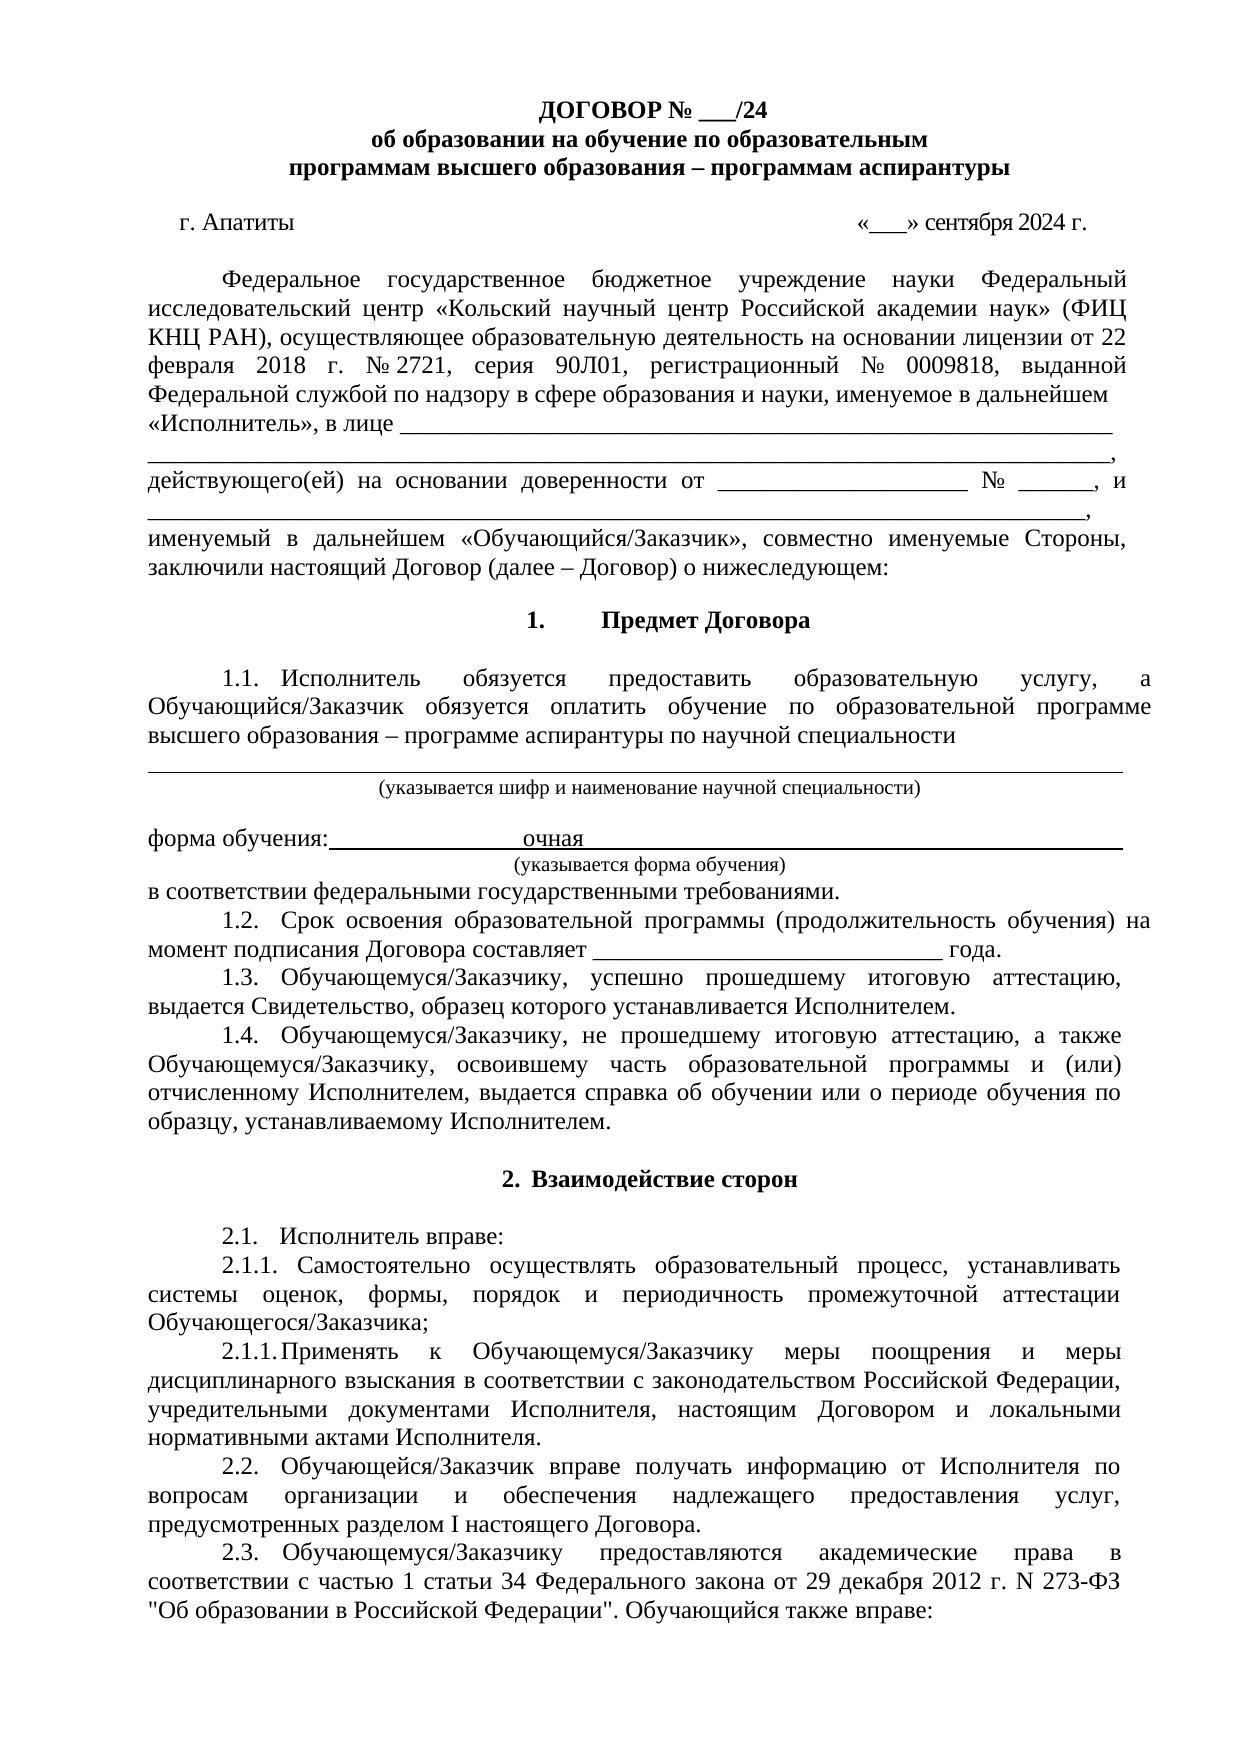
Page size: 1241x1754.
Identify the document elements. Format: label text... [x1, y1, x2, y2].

text «Исполнитель», в лице _________________________________________________________ [148, 408, 1127, 437]
text форма обучения: очная [148, 823, 1152, 852]
list Обучающемуся/Заказчику, успешно прошедшему итоговую аттестацию, выдается Свидетельство, образец которого устанавливается Исполнителем. [148, 962, 1121, 1020]
text _____________________________________________________________________________, действующего(ей) на основании доверенности от ____________________ № ______, и ___________________________________________________________________________, именуемый в дальнейшем «Обучающийся/Заказчик», совместно именуемые Стороны, заключили настоящий Договор (далее – Договор) о нижеследующем: [148, 437, 1127, 581]
text Федеральное государственное бюджетное учреждение науки Федеральный исследовательский центр «Кольский научный центр Российской академии наук» (ФИЦ КНЦ РАН), осуществляющее образовательную деятельность на основании лицензии от 22 февраля 2018 г. № 2721, серия 90Л01, регистрационный № 0009818, выданной Федеральной службой по надзору в сфере образования и науки, именуемое в дальнейшем [148, 264, 1127, 408]
text г. Апатиты «___» сентября 2024 г. [179, 207, 1152, 236]
text в соответствии федеральными государственными требованиями. [148, 876, 1152, 905]
list Обучающемуся/Заказчику предоставляются академические права в соответствии с частью 1 статьи 34 Федерального закона от 29 декабря 2012 г. N 273-ФЗ "Об образовании в Российской Федерации". Обучающийся также вправе: [148, 1537, 1122, 1624]
text (указывается шифр и наименование научной специальности) [148, 775, 1152, 799]
list Исполнитель обязуется предоставить образовательную услугу, а Обучающийся/Заказчик обязуется оплатить обучение по образовательной программе высшего образования – программе аспирантуры по научной специальности [148, 663, 1152, 749]
list Взаимодействие сторон [148, 1164, 1152, 1192]
list Исполнитель вправе: [148, 1221, 1152, 1250]
list Обучающемуся/Заказчику, не прошедшему итоговую аттестацию, а также Обучающемуся/Заказчику, освоившему часть образовательной программы и (или) отчисленному Исполнителем, выдается справка об обучении или о периоде обучения по образцу, устанавливаемому Исполнителем. [148, 1020, 1122, 1135]
list 2.1.1. Самостоятельно осуществлять образовательный процесс, устанавливать системы оценок, формы, порядок и периодичность промежуточной аттестации Обучающегося/Заказчика; [148, 1250, 1121, 1336]
list Обучающейся/Заказчик вправе получать информацию от Исполнителя по вопросам организации и обеспечения надлежащего предоставления услуг, предусмотренных разделом I настоящего Договора. [148, 1451, 1121, 1537]
list Срок освоения образовательной программы (продолжительность обучения) на момент подписания Договора составляет ____________________________ года. [148, 905, 1152, 962]
list Предмет Договора [185, 605, 1152, 634]
text ДОГОВОР № ___/24 [154, 95, 1152, 124]
list Применять к Обучающемуся/Заказчику меры поощрения и меры дисциплинарного взыскания в соответствии с законодательством Российской Федерации, учредительными документами Исполнителя, настоящим Договором и локальными нормативными актами Исполнителя. [148, 1336, 1122, 1451]
text (указывается форма обучения) [148, 852, 1152, 876]
text программам высшего образования – программам аспирантуры [148, 152, 1151, 181]
text об образовании на обучение по образовательным [148, 124, 1151, 152]
